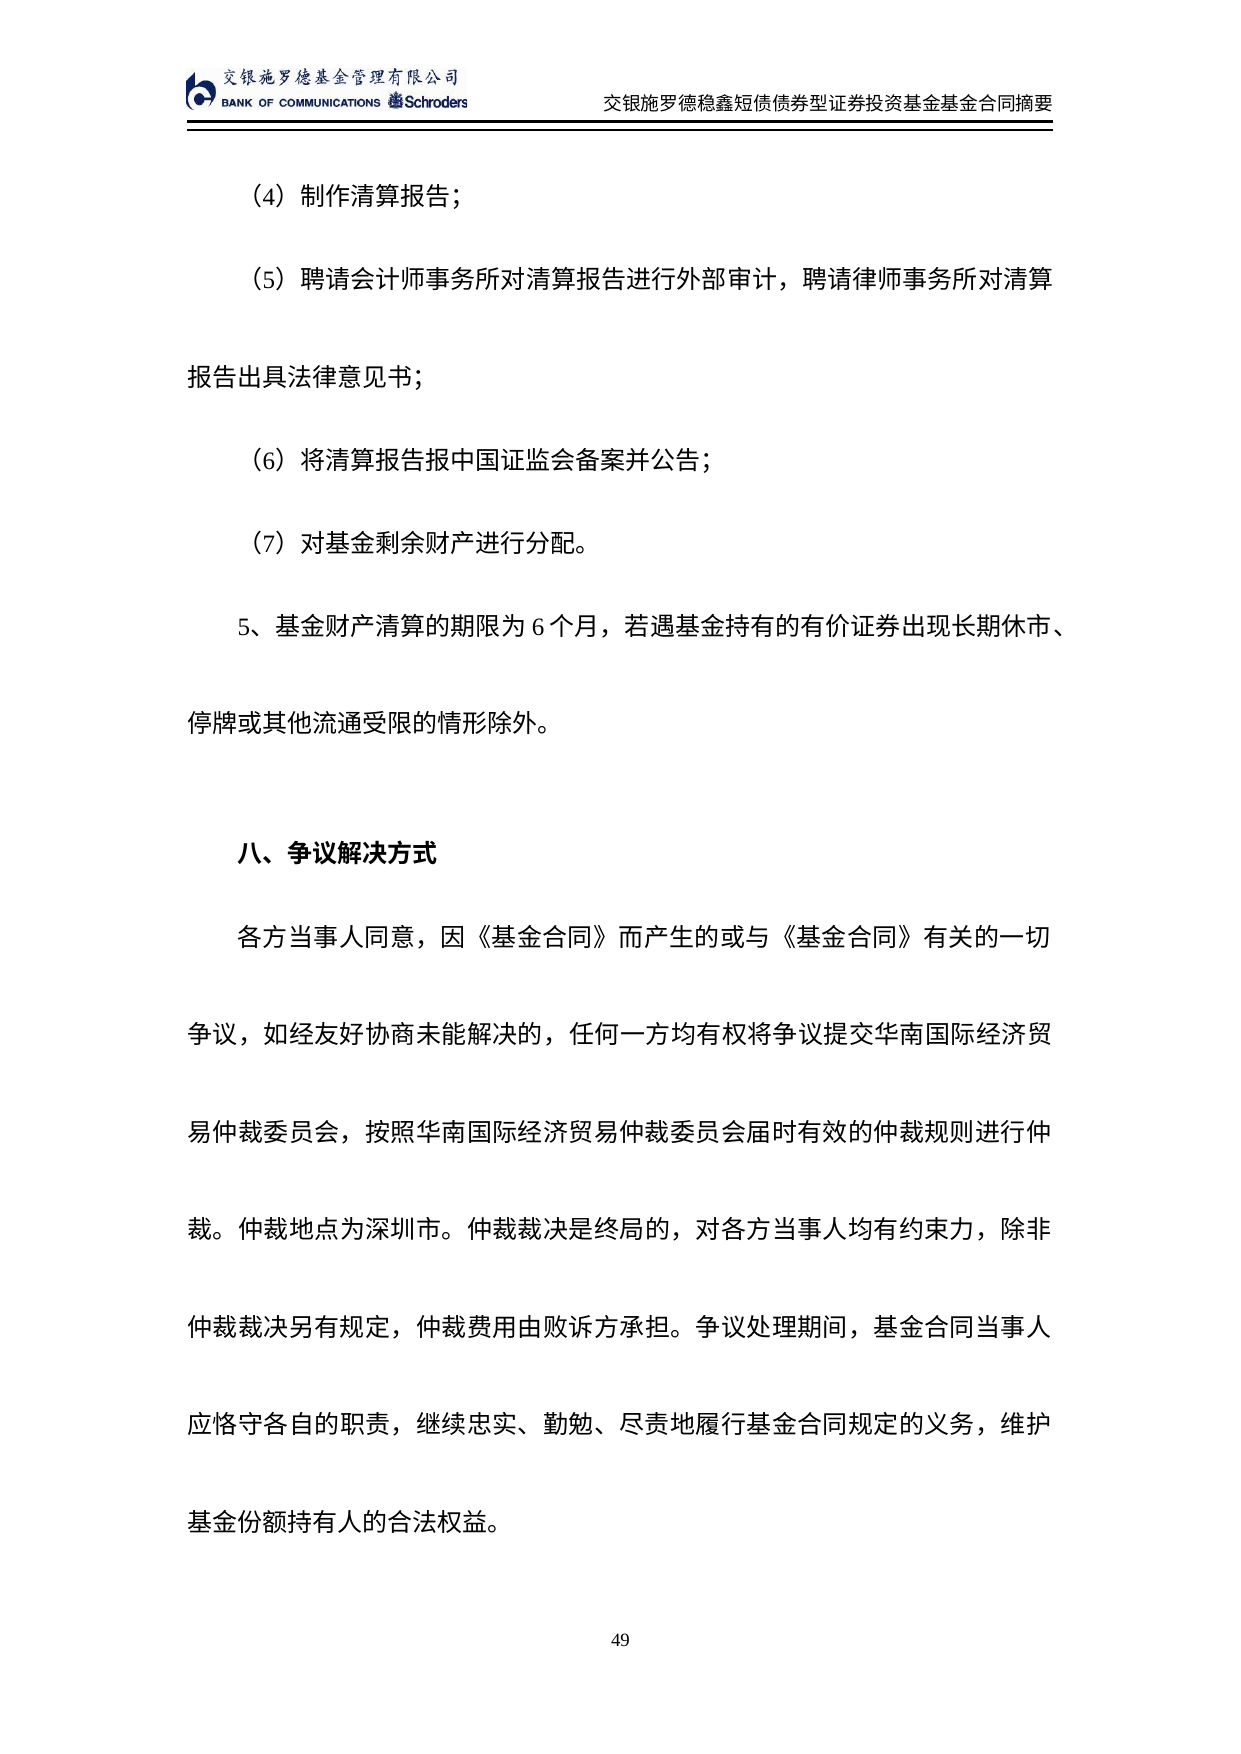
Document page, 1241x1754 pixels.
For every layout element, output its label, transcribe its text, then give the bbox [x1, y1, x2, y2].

text 5、基金财产清算的期限为6个月，若遇基金持有的有价证券出现长期休市、停牌或其他流通受限的情形除外。 [187, 592, 1053, 754]
text （7）对基金剩余财产进行分配。 [187, 509, 1053, 574]
text 各方当事人同意，因《基金合同》而产生的或与《基金合同》有关的一切争议，如经友好协商未能解决的，任何一方均有权将争议提交华南国际经济贸易仲裁委员会，按照华南国际经济贸易仲裁委员会届时有效的仲裁规则进行仲裁。仲裁地点为深圳市。仲裁裁决是终局的，对各方当事人均有约束力，除非仲裁裁决另有规定，仲裁费用由败诉方承担。争议处理期间，基金合同当事人应恪守各自的职责，继续忠实、勤勉、尽责地履行基金合同规定的义务，维护基金份额持有人的合法权益。 [187, 903, 1053, 1553]
text （6）将清算报告报中国证监会备案并公告； [187, 426, 1053, 491]
text 八、争议解决方式 [187, 819, 1053, 884]
text （4）制作清算报告； [187, 162, 1053, 227]
text （5）聘请会计师事务所对清算报告进行外部审计，聘请律师事务所对清算报告出具法律意见书； [187, 245, 1053, 408]
picture [186, 68, 468, 110]
